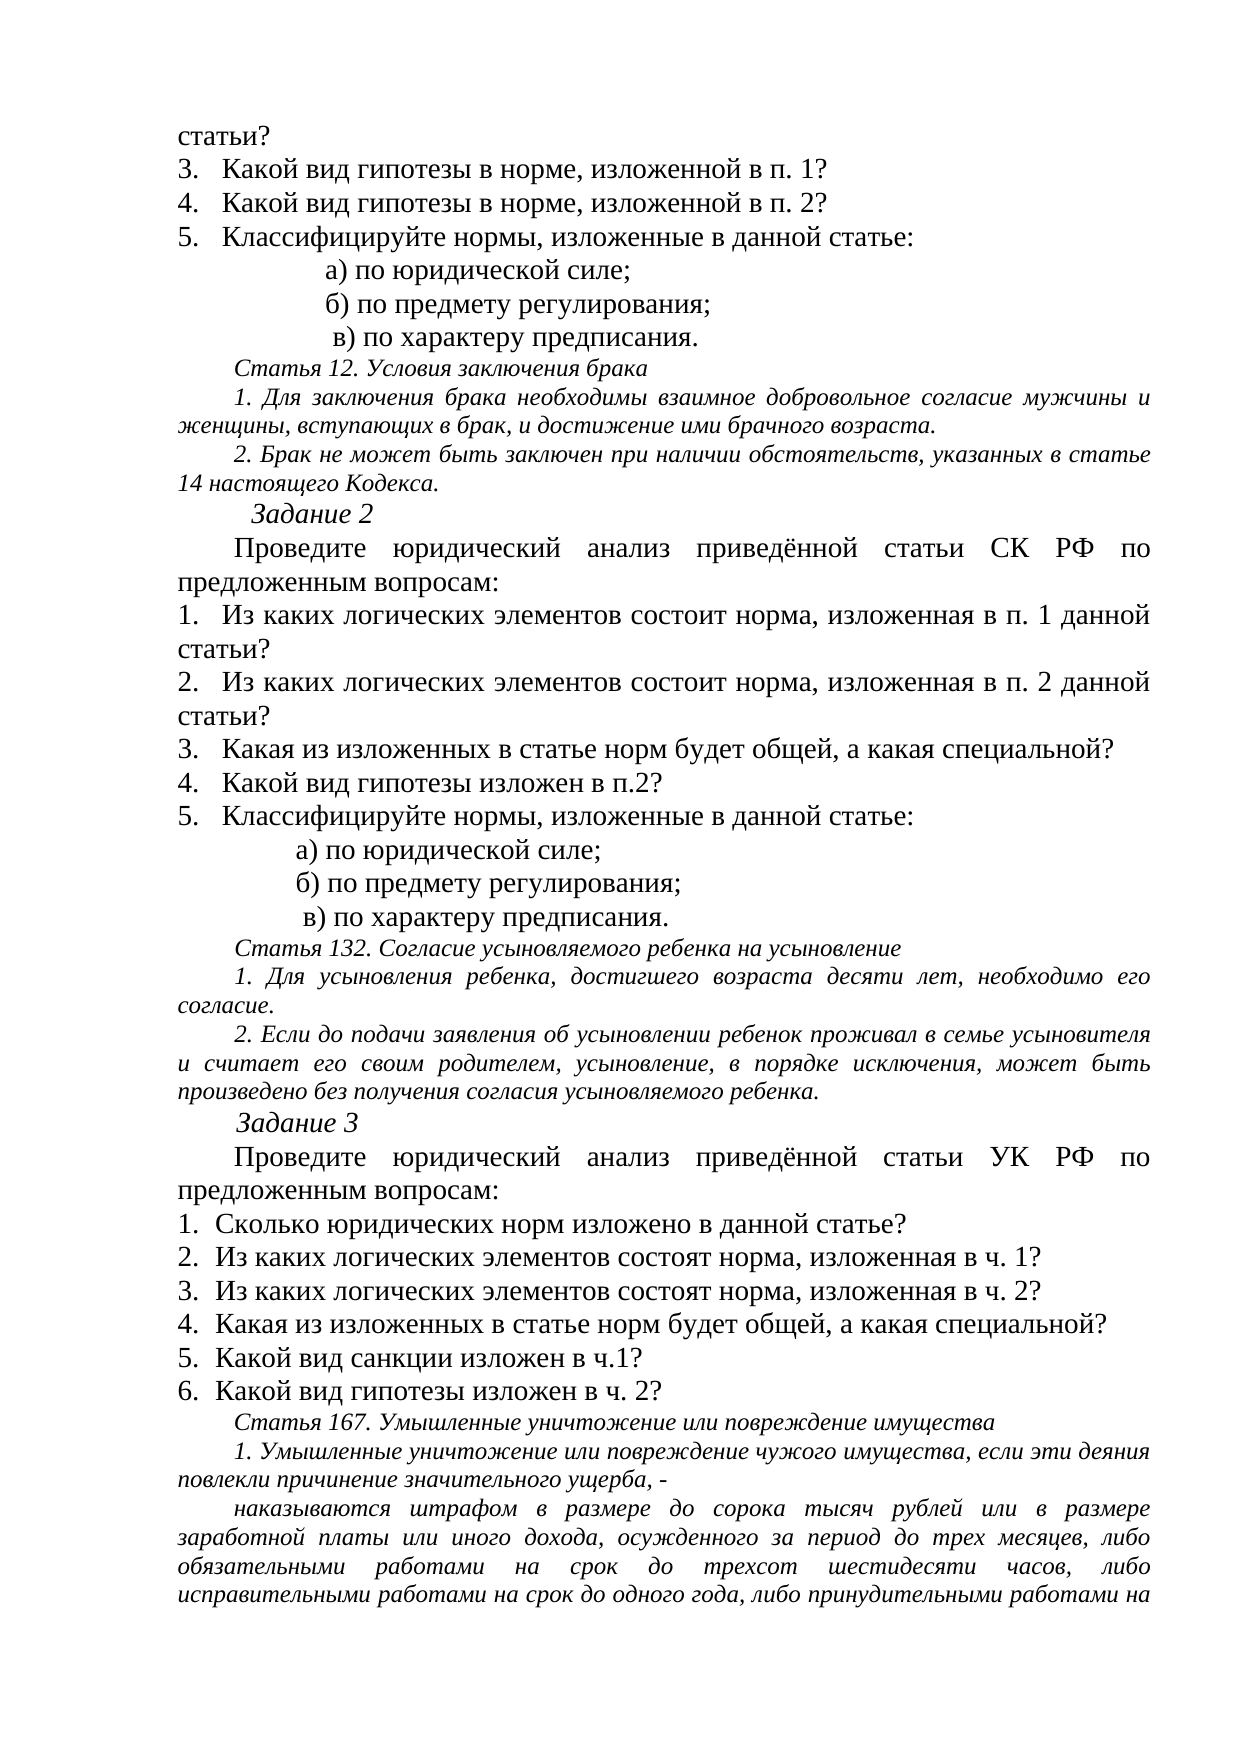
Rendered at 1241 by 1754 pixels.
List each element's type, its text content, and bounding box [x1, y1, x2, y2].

text а) по юридической силе; [177, 252, 1152, 286]
list Из каких логических элементов состоит норма, изложенная в п. 2 данной статьи? [177, 664, 1152, 731]
text б) по предмету регулирования; [177, 286, 1152, 319]
text б) по предмету регулирования; [177, 866, 1152, 899]
text Статья 12. Условия заключения брака [177, 353, 1152, 382]
list Какой вид гипотезы в норме, изложенной в п. 2? [177, 185, 1152, 219]
text 1. Умышленные уничтожение или повреждение чужого имущества, если эти деяния повлекли причинение значительного ущерба, - [177, 1436, 1152, 1493]
text Статья 132. Согласие усыновляемого ребенка на усыновление [177, 933, 1152, 961]
text Задание 2 [177, 497, 1152, 530]
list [177, 118, 1152, 152]
text Проведите юридический анализ приведённой статьи СК РФ по предложенным вопросам: [177, 530, 1152, 597]
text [177, 1493, 1152, 1608]
list Классифицируйте нормы, изложенные в данной статье: [177, 219, 1152, 252]
text 1. Для заключения брака необходимы взаимное добровольное согласие мужчины и женщины, вступающих в брак, и достижение ими брачного возраста. [177, 382, 1152, 439]
text 2. Брак не может быть заключен при наличии обстоятельств, указанных в статье 14 настоящего Кодекса. [177, 439, 1152, 497]
text Задание 3 [177, 1105, 1152, 1139]
list Какая из изложенных в статье норм будет общей, а какая специальной? [177, 731, 1152, 765]
text 1. Для усыновления ребенка, достигшего возраста десяти лет, необходимо его согласие. [177, 961, 1152, 1019]
text а) по юридической силе; [177, 832, 1152, 866]
text в) по характеру предписания. [177, 899, 1152, 933]
list Какой вид гипотезы в норме, изложенной в п. 1? [177, 152, 1152, 185]
list Какой вид санкции изложен в ч.1? [177, 1340, 1152, 1373]
list Из каких логических элементов состоят норма, изложенная в ч. 2? [177, 1273, 1152, 1306]
text 2. Если до подачи заявления об усыновлении ребенок проживал в семье усыновителя и считает его своим родителем, усыновление, в порядке исключения, может быть произведено без получения согласия усыновляемого ребенка. [177, 1019, 1152, 1105]
list Из каких логических элементов состоят норма, изложенная в ч. 1? [177, 1239, 1152, 1273]
list Из каких логических элементов состоит норма, изложенная в п. 1 данной статьи? [177, 597, 1152, 664]
text в) по характеру предписания. [177, 319, 1152, 353]
list Какая из изложенных в статье норм будет общей, а какая специальной? [177, 1306, 1152, 1340]
text Статья 167. Умышленные уничтожение или повреждение имущества [177, 1407, 1152, 1436]
list Классифицируйте нормы, изложенные в данной статье: [177, 798, 1152, 832]
list Сколько юридических норм изложено в данной статье? [177, 1206, 1152, 1239]
list Какой вид гипотезы изложен в ч. 2? [177, 1373, 1152, 1407]
list Какой вид гипотезы изложен в п.2? [177, 765, 1152, 798]
text Проведите юридический анализ приведённой статьи УК РФ по предложенным вопросам: [177, 1139, 1152, 1206]
